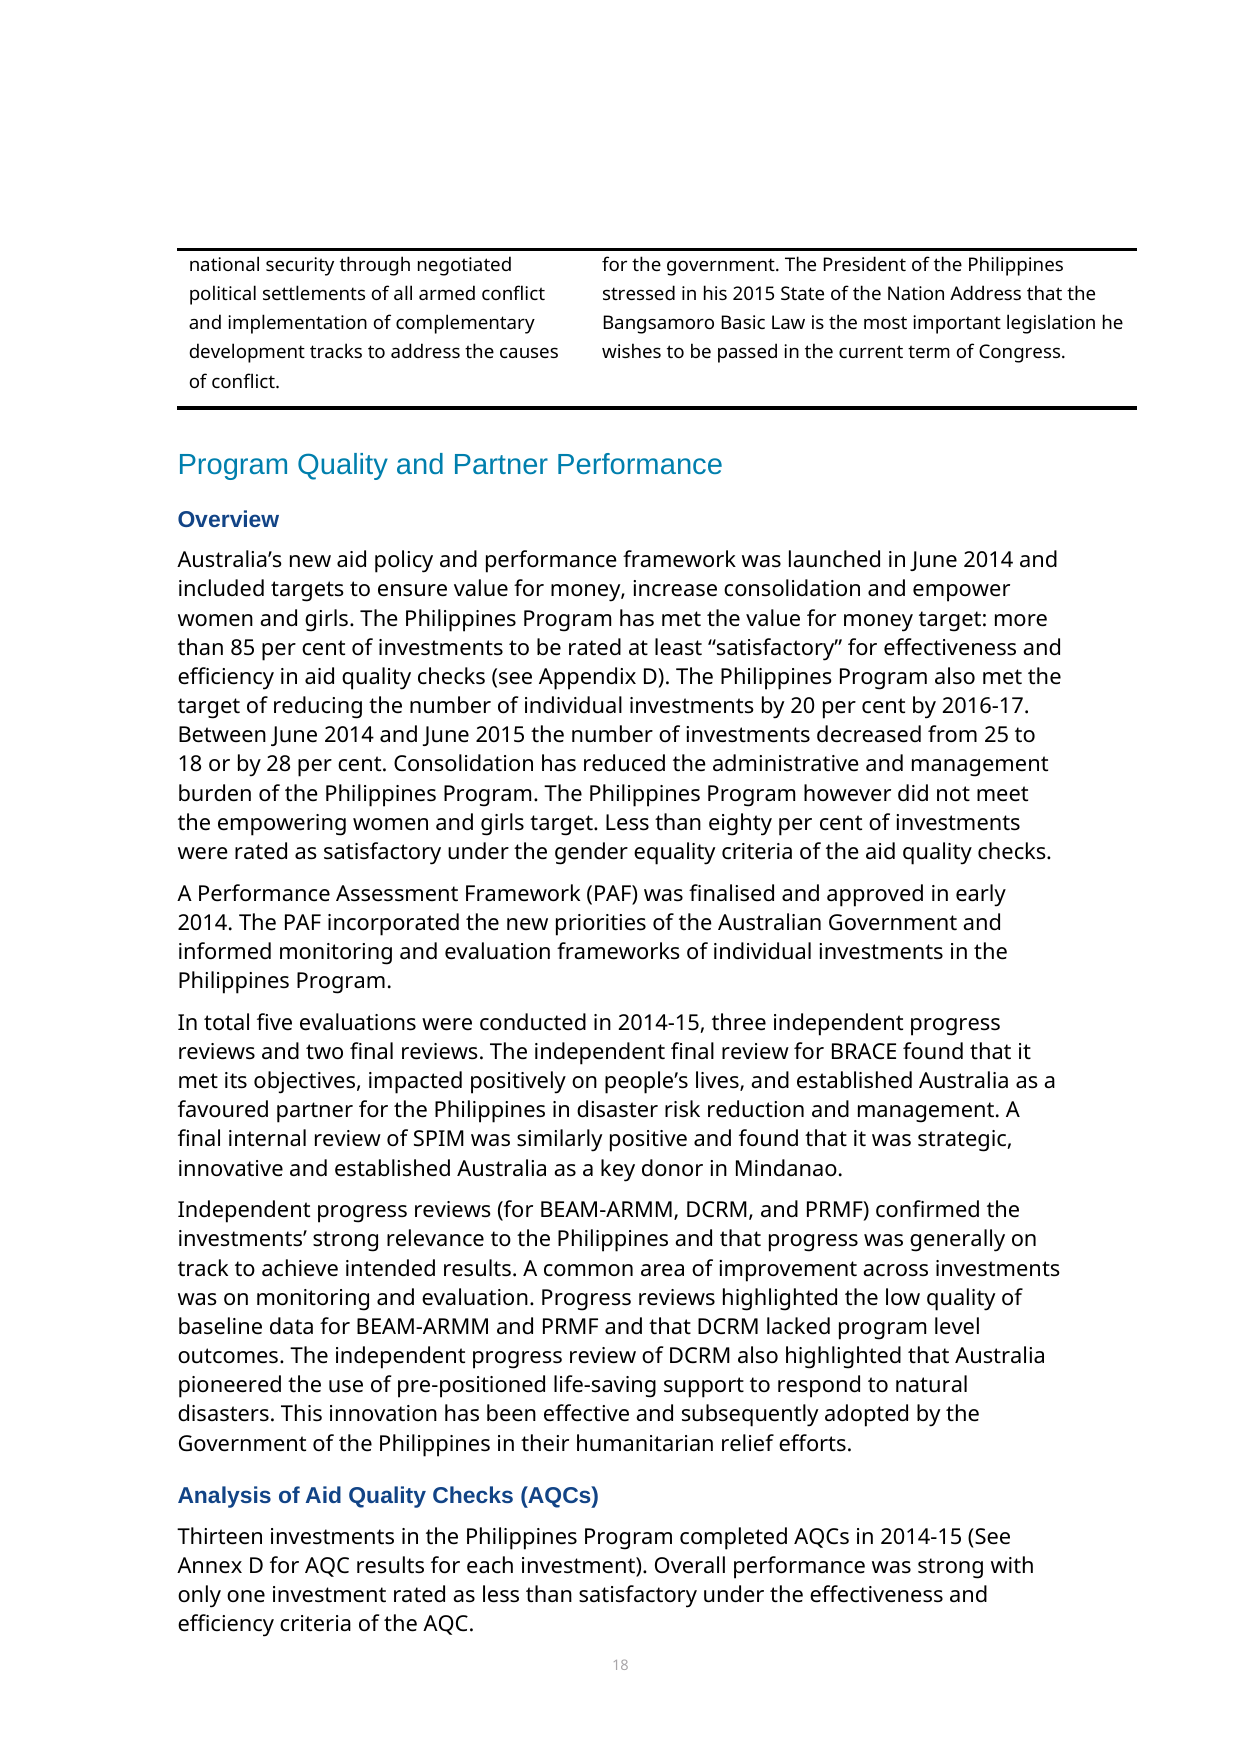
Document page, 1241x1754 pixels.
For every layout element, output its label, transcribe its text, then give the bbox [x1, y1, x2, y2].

list Thirteen investments in the Philippines Program completed AQCs in 2014-15 (See Annex D for AQC results for each investment). Overall performance was strong with only one investment rated as less than satisfactory under the effectiveness and efficiency criteria of the AQC. [177, 1521, 1063, 1637]
list Independent progress reviews (for BEAM-ARMM, DCRM, and PRMF) confirmed the investments’ strong relevance to the Philippines and that progress was generally on track to achieve intended results. A common area of improvement across investments was on monitoring and evaluation. Progress reviews highlighted the low quality of baseline data for BEAM-ARMM and PRMF and that DCRM lacked program level outcomes. The independent progress review of DCRM also highlighted that Australia pioneered the use of pre-positioned life-saving support to respond to natural disasters. This innovation has been effective and subsequently adopted by the Government of the Philippines in their humanitarian relief efforts. [177, 1194, 1063, 1457]
list Australia’s new aid policy and performance framework was launched in June 2014 and included targets to ensure value for money, increase consolidation and empower women and girls. The Philippines Program has met the value for money target: more than 85 per cent of investments to be rated at least “satisfactory” for effectiveness and efficiency in aid quality checks (see Appendix D). The Philippines Program also met the target of reducing the number of individual investments by 20 per cent by 2016-17. Between June 2014 and June 2015 the number of investments decreased from 25 to 18 or by 28 per cent. Consolidation has reduced the administrative and management burden of the Philippines Program. The Philippines Program however did not meet the empowering women and girls target. Less than eighty per cent of investments were rated as satisfactory under the gender equality criteria of the aid quality checks. [177, 544, 1063, 865]
subtitle Analysis of Aid Quality Checks (AQCs) [177, 1482, 1063, 1508]
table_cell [591, 251, 1137, 406]
list A Performance Assessment Framework (PAF) was finalised and approved in early 2014. The PAF incorporated the new priorities of the Australian Government and informed monitoring and evaluation frameworks of individual investments in the Philippines Program. [177, 878, 1063, 994]
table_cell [177, 251, 591, 406]
subtitle Program Quality and Partner Performance [177, 447, 1063, 481]
list In total five evaluations were conducted in 2014-15, three independent progress reviews and two final reviews. The independent final review for BRACE found that it met its objectives, impacted positively on people’s lives, and established Australia as a favoured partner for the Philippines in disaster risk reduction and management. A final internal review of SPIM was similarly positive and found that it was strategic, innovative and established Australia as a key donor in Mindanao. [177, 1007, 1063, 1182]
subtitle Overview [177, 506, 1063, 532]
